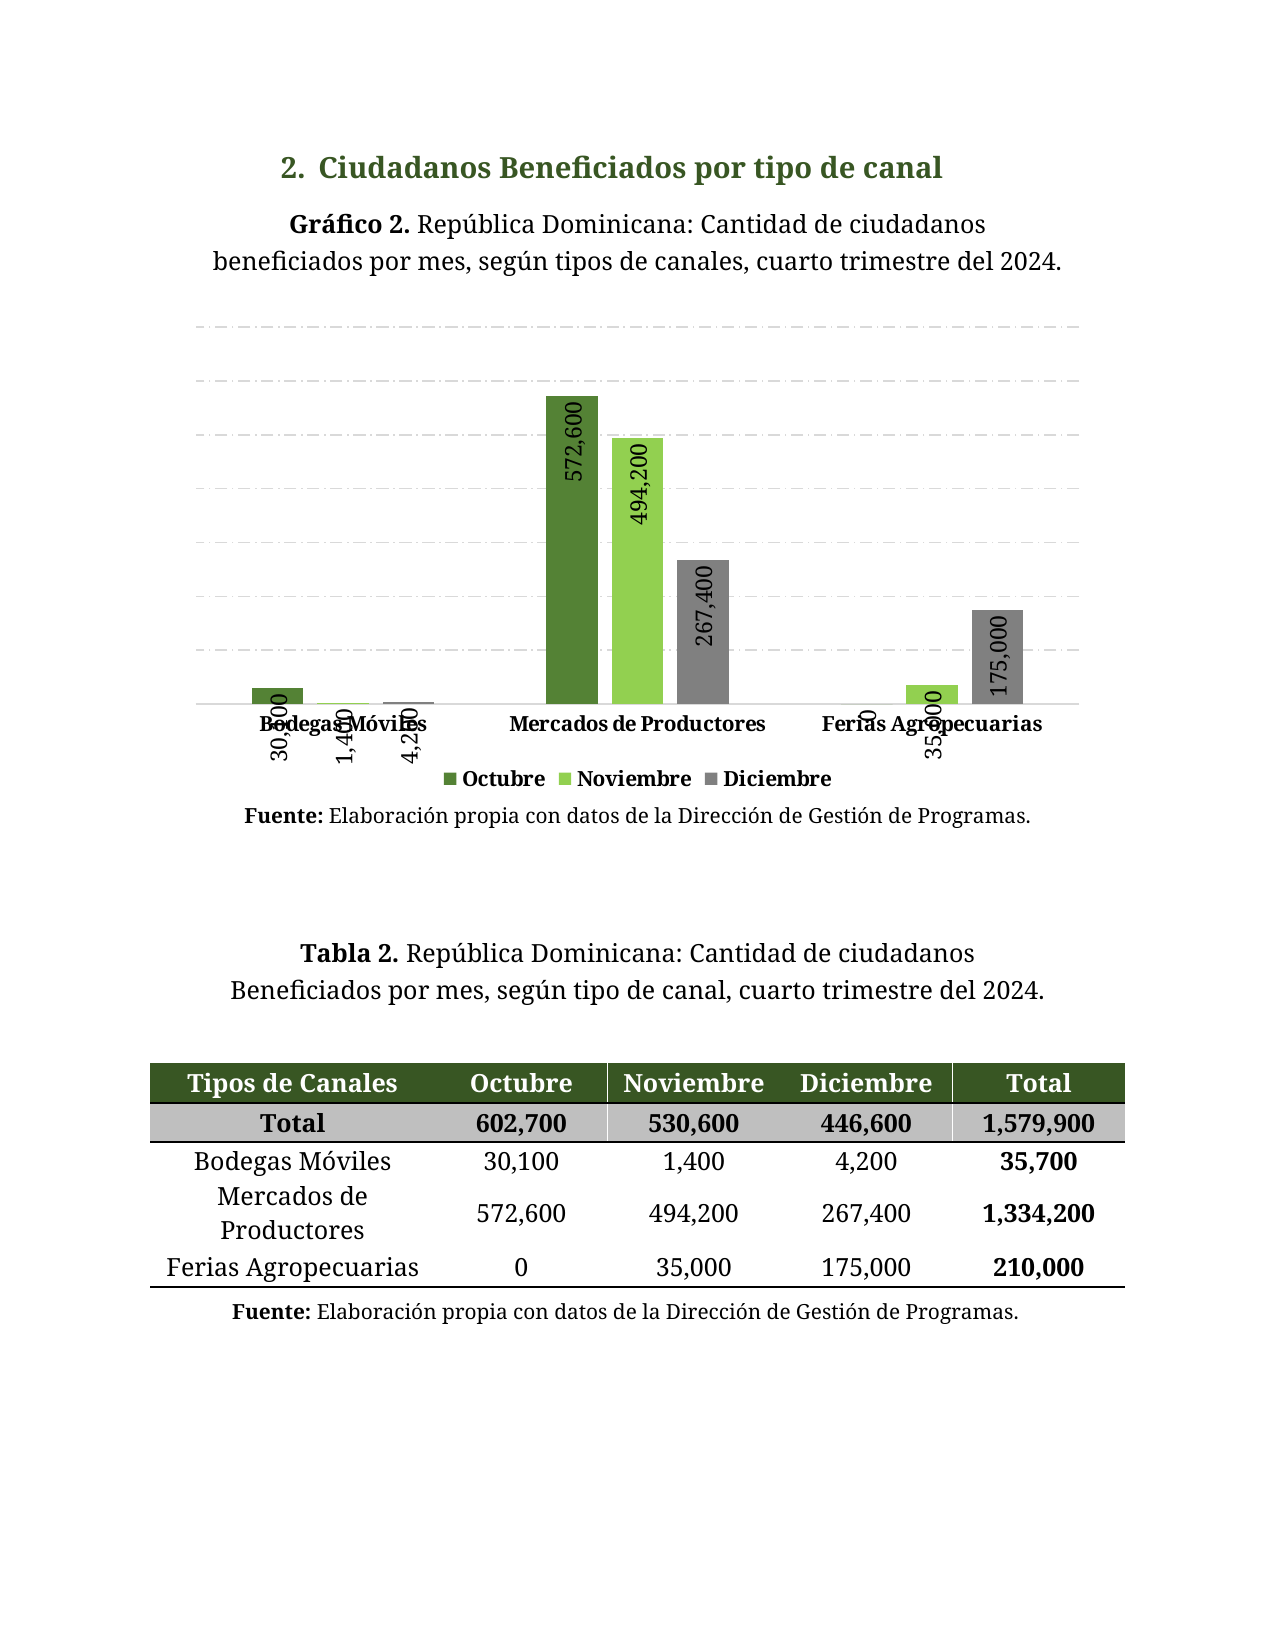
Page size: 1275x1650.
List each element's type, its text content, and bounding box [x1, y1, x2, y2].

list Ciudadanos Beneficiados por tipo de canal [281, 148, 1098, 187]
table_cell 35,000 [608, 1247, 780, 1286]
text Tabla 2. República Dominicana: Cantidad de ciudadanos [177, 936, 1098, 970]
table_cell 602,700 [435, 1104, 607, 1141]
text beneficiados por mes, según tipos de canales, cuarto trimestre del 2024. [177, 244, 1098, 278]
table_cell 210,000 [953, 1247, 1125, 1286]
table_cell Total [150, 1104, 435, 1141]
table_cell 30,100 [435, 1143, 607, 1178]
table_cell 35,700 [953, 1143, 1125, 1178]
text Fuente: Elaboración propia con datos de la Dirección de Gestión de Programas. [177, 1297, 1098, 1325]
table_cell 572,600 [435, 1179, 607, 1247]
table_cell 1,400 [608, 1143, 780, 1178]
text Gráfico 2. República Dominicana: Cantidad de ciudadanos [177, 207, 1098, 241]
table_header Total [953, 1063, 1125, 1102]
table_cell 1,334,200 [953, 1179, 1125, 1247]
table_cell 494,200 [608, 1179, 780, 1247]
table_header Noviembre [608, 1063, 780, 1102]
table_cell 446,600 [780, 1104, 952, 1141]
text Beneficiados por mes, según tipo de canal, cuarto trimestre del 2024. [177, 973, 1098, 1007]
table_cell 4,200 [780, 1143, 952, 1178]
text Fuente: Elaboración propia con datos de la Dirección de Gestión de Programas. [177, 799, 1098, 829]
table_header Tipos de Canales [150, 1063, 435, 1102]
table_cell 175,000 [780, 1247, 952, 1286]
table_header Diciembre [780, 1063, 952, 1102]
table_cell 0 [435, 1247, 607, 1286]
table_cell 530,600 [608, 1104, 780, 1141]
table_cell Ferias Agropecuarias [150, 1247, 435, 1286]
table_cell Mercados de Productores [150, 1179, 435, 1247]
table_cell Bodegas Móviles [150, 1143, 435, 1178]
table_cell 267,400 [780, 1179, 952, 1247]
table_header Octubre [435, 1063, 607, 1102]
table_cell 1,579,900 [953, 1104, 1125, 1141]
